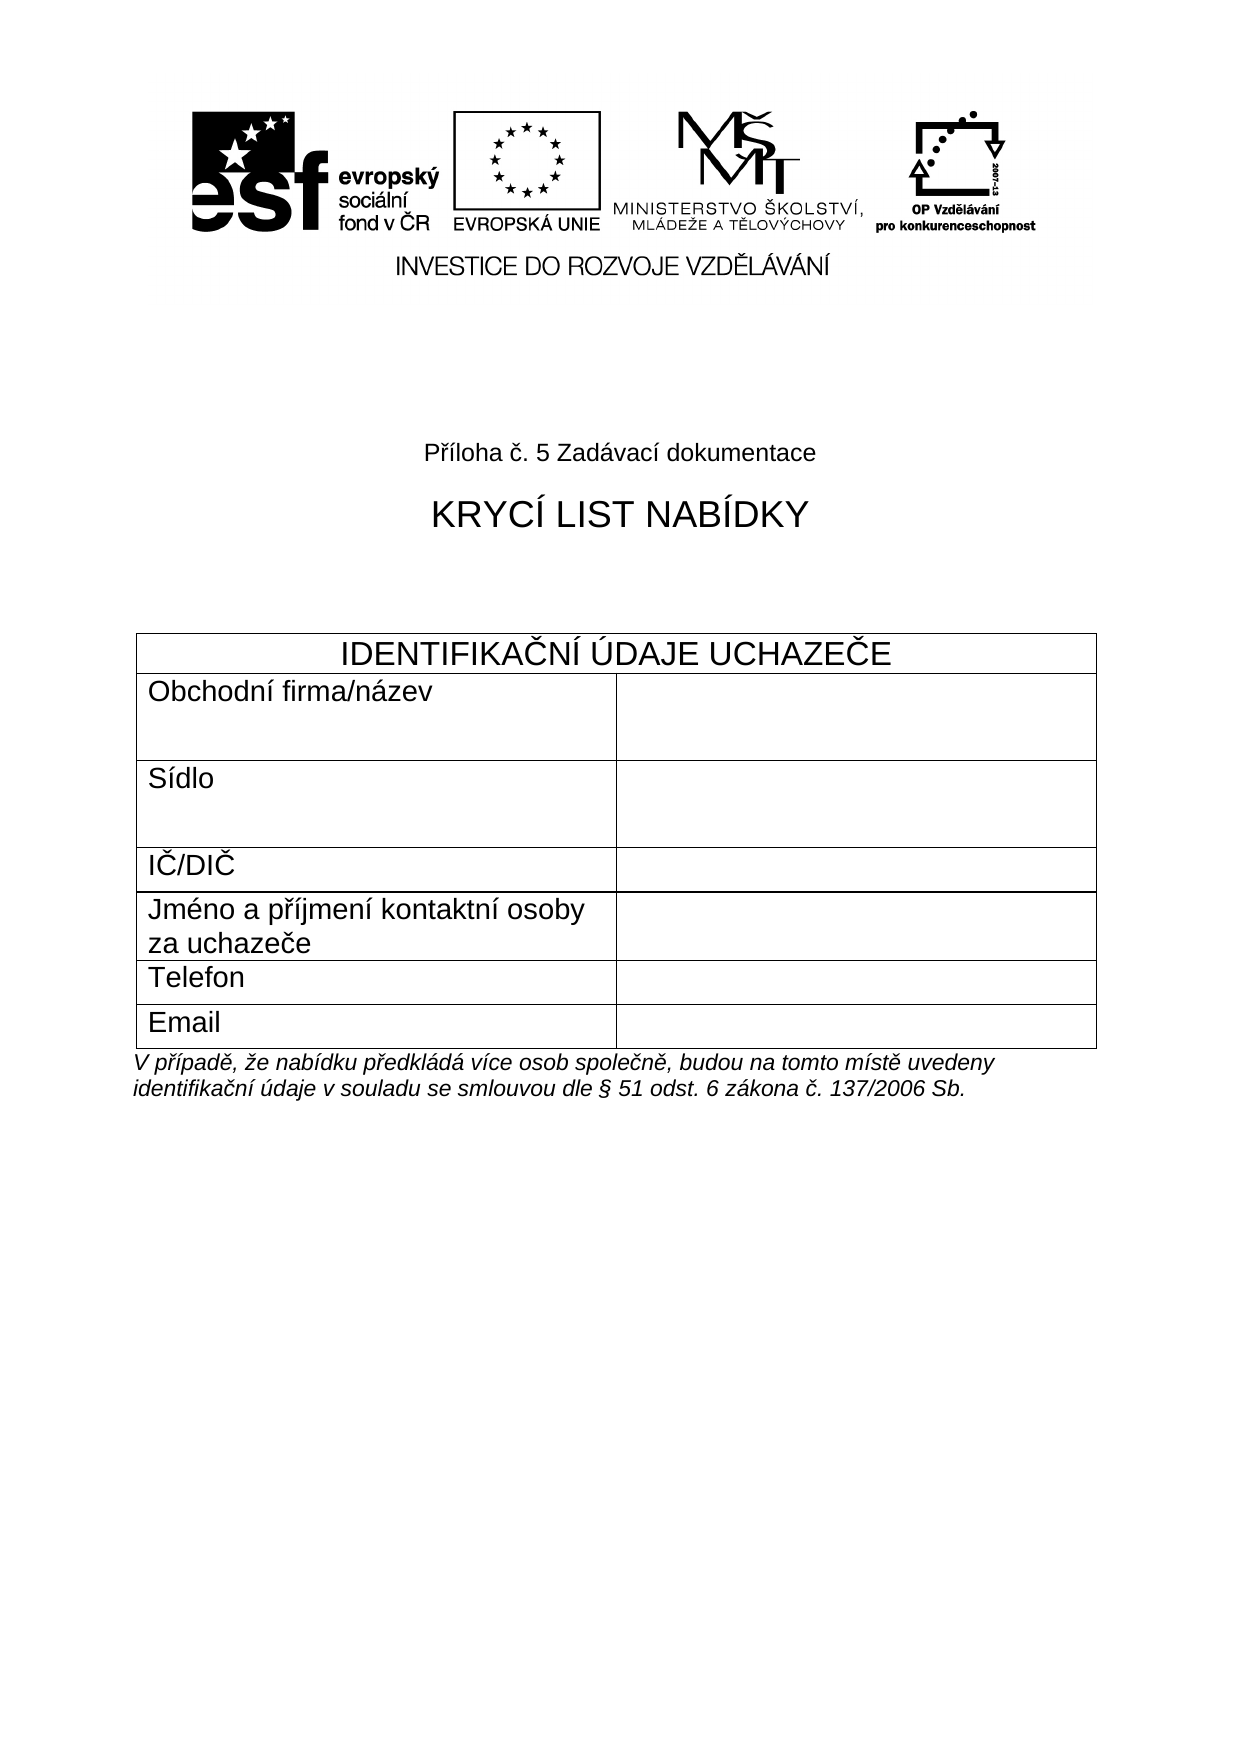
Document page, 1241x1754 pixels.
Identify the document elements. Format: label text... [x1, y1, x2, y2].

text Příloha č. 5 Zadávací dokumentace [148, 438, 1093, 467]
text V případě, že nabídku předkládá více osob společně, budou na tomto místě uvedeny identifikační údaje v souladu se smlouvou dle § 51 odst. 6 zákona č. 137/2006 Sb. [133, 1049, 1078, 1102]
table_cell [617, 761, 1096, 847]
text KRYCÍ LIST NABÍDKY [148, 492, 1093, 535]
table_cell Jméno a příjmení kontaktní osoby za uchazeče [137, 893, 616, 959]
table_header IDENTIFIKAČNÍ ÚDAJE UCHAZEČE [137, 634, 1096, 673]
table_cell Telefon [137, 961, 616, 1004]
table_cell [617, 848, 1096, 891]
table_cell [617, 1005, 1096, 1048]
table_cell Email [137, 1005, 616, 1048]
table_cell Obchodní firma/název [137, 674, 616, 760]
table_cell [617, 961, 1096, 1004]
table_cell [617, 893, 1096, 959]
table_cell Sídlo [137, 761, 616, 847]
table_cell IČ/DIČ [137, 848, 616, 891]
table_cell [617, 674, 1096, 760]
picture [147, 73, 1093, 305]
